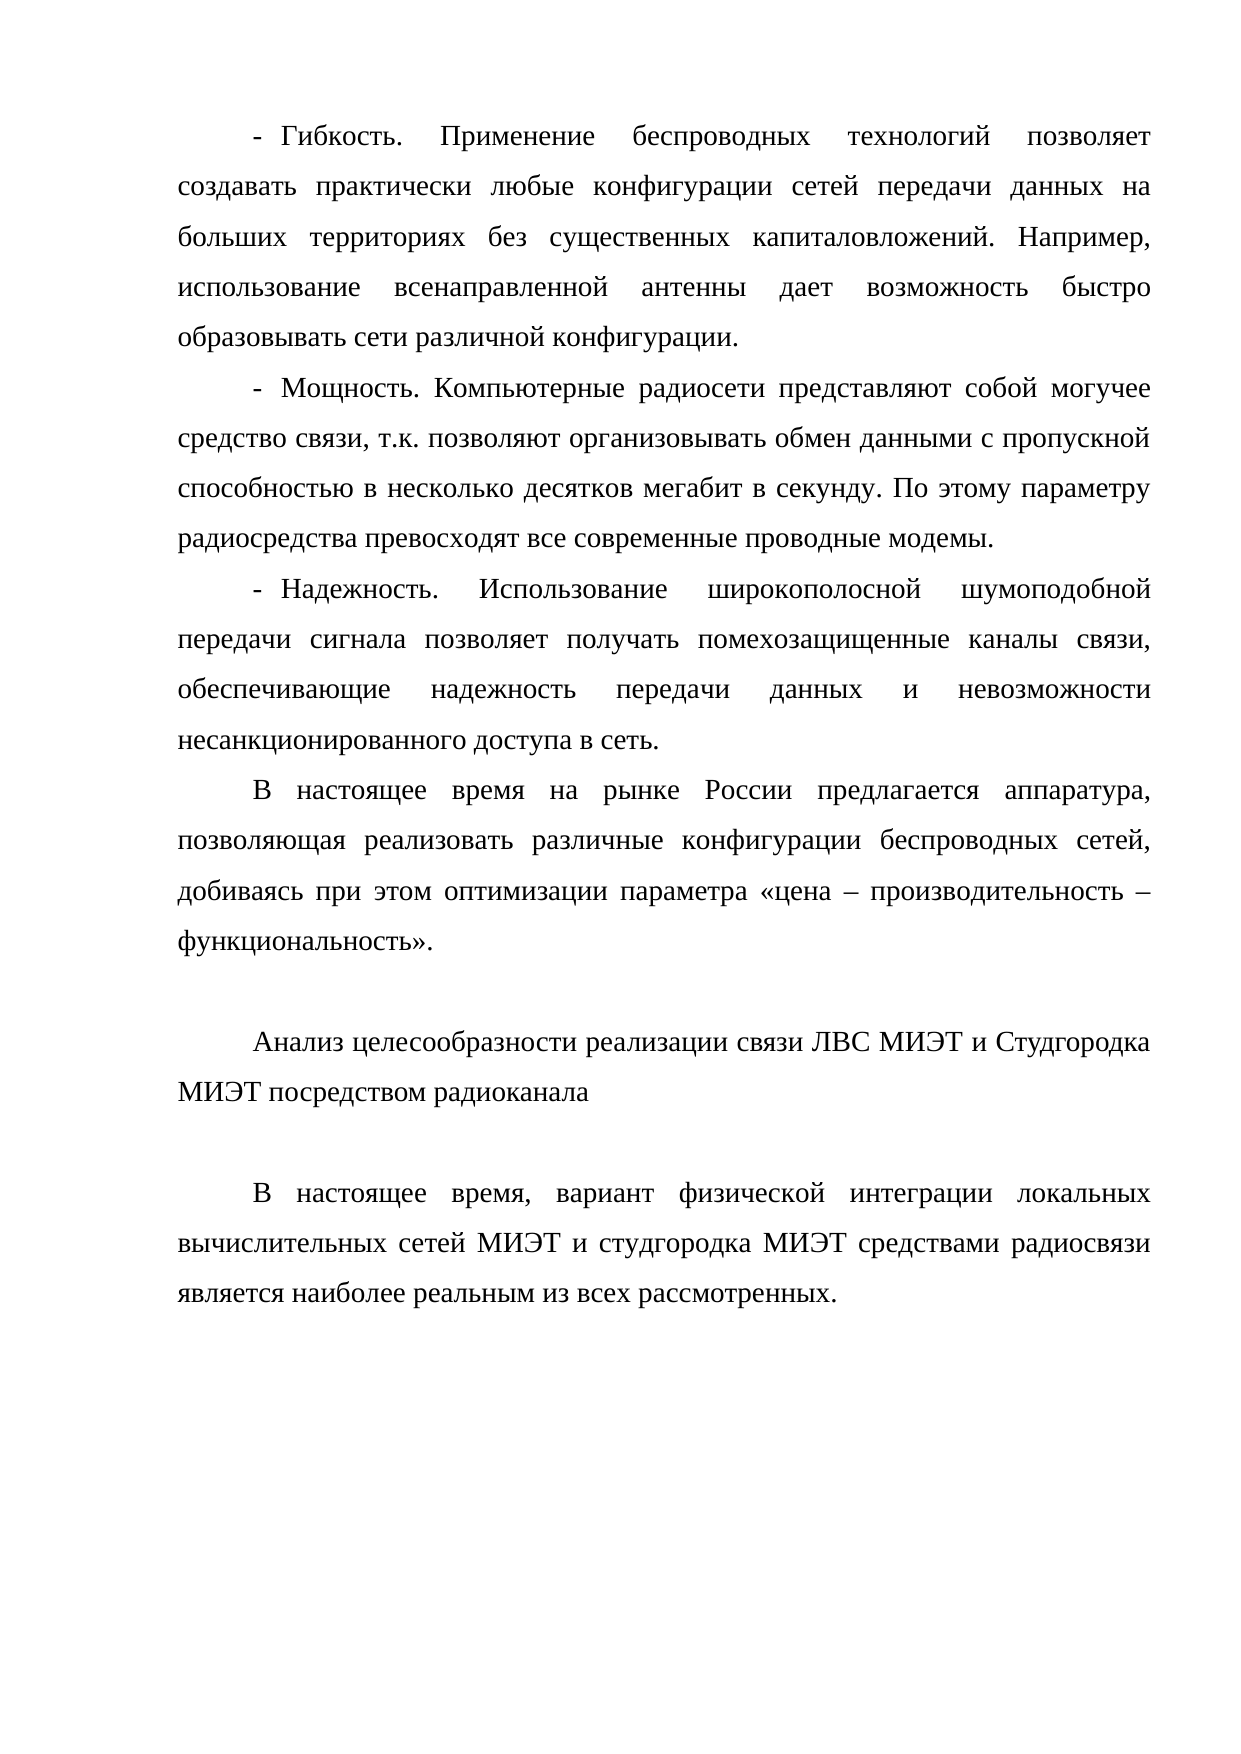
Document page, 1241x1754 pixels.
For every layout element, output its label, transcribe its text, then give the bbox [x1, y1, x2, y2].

list Надежность. Использование широкополосной шумоподобной передачи сигнала позволяет получать помехозащищенные каналы связи, обеспечивающие надежность передачи данных и невозможности несанкционированного доступа в сеть. [177, 571, 1152, 755]
list Мощность. Компьютерные радиосети представляют собой могучее средство связи, т.к. позволяют организовывать обмен данными с пропускной способностью в несколько десятков мегабит в секунду. По этому параметру радиосредства превосходят все современные проводные модемы. [177, 370, 1152, 554]
text В настоящее время на рынке России предлагается аппаратура, позволяющая реализовать различные конфигурации беспроводных сетей, добиваясь при этом оптимизации параметра «цена – производительность – функциональность». [177, 772, 1152, 957]
subtitle Анализ целесообразности реализации связи ЛВС МИЭТ и Студгородка МИЭТ посредством радиоканала [177, 1024, 1152, 1108]
list Гибкость. Применение беспроводных технологий позволяет создавать практически любые конфигурации сетей передачи данных на больших территориях без существенных капиталовложений. Например, использование всенаправленной антенны дает возможность быстро образовывать сети различной конфигурации. [177, 118, 1152, 353]
text В настоящее время, вариант физической интеграции локальных вычислительных сетей МИЭТ и студгородка МИЭТ средствами радиосвязи является наиболее реальным из всех рассмотренных. [177, 1175, 1152, 1309]
